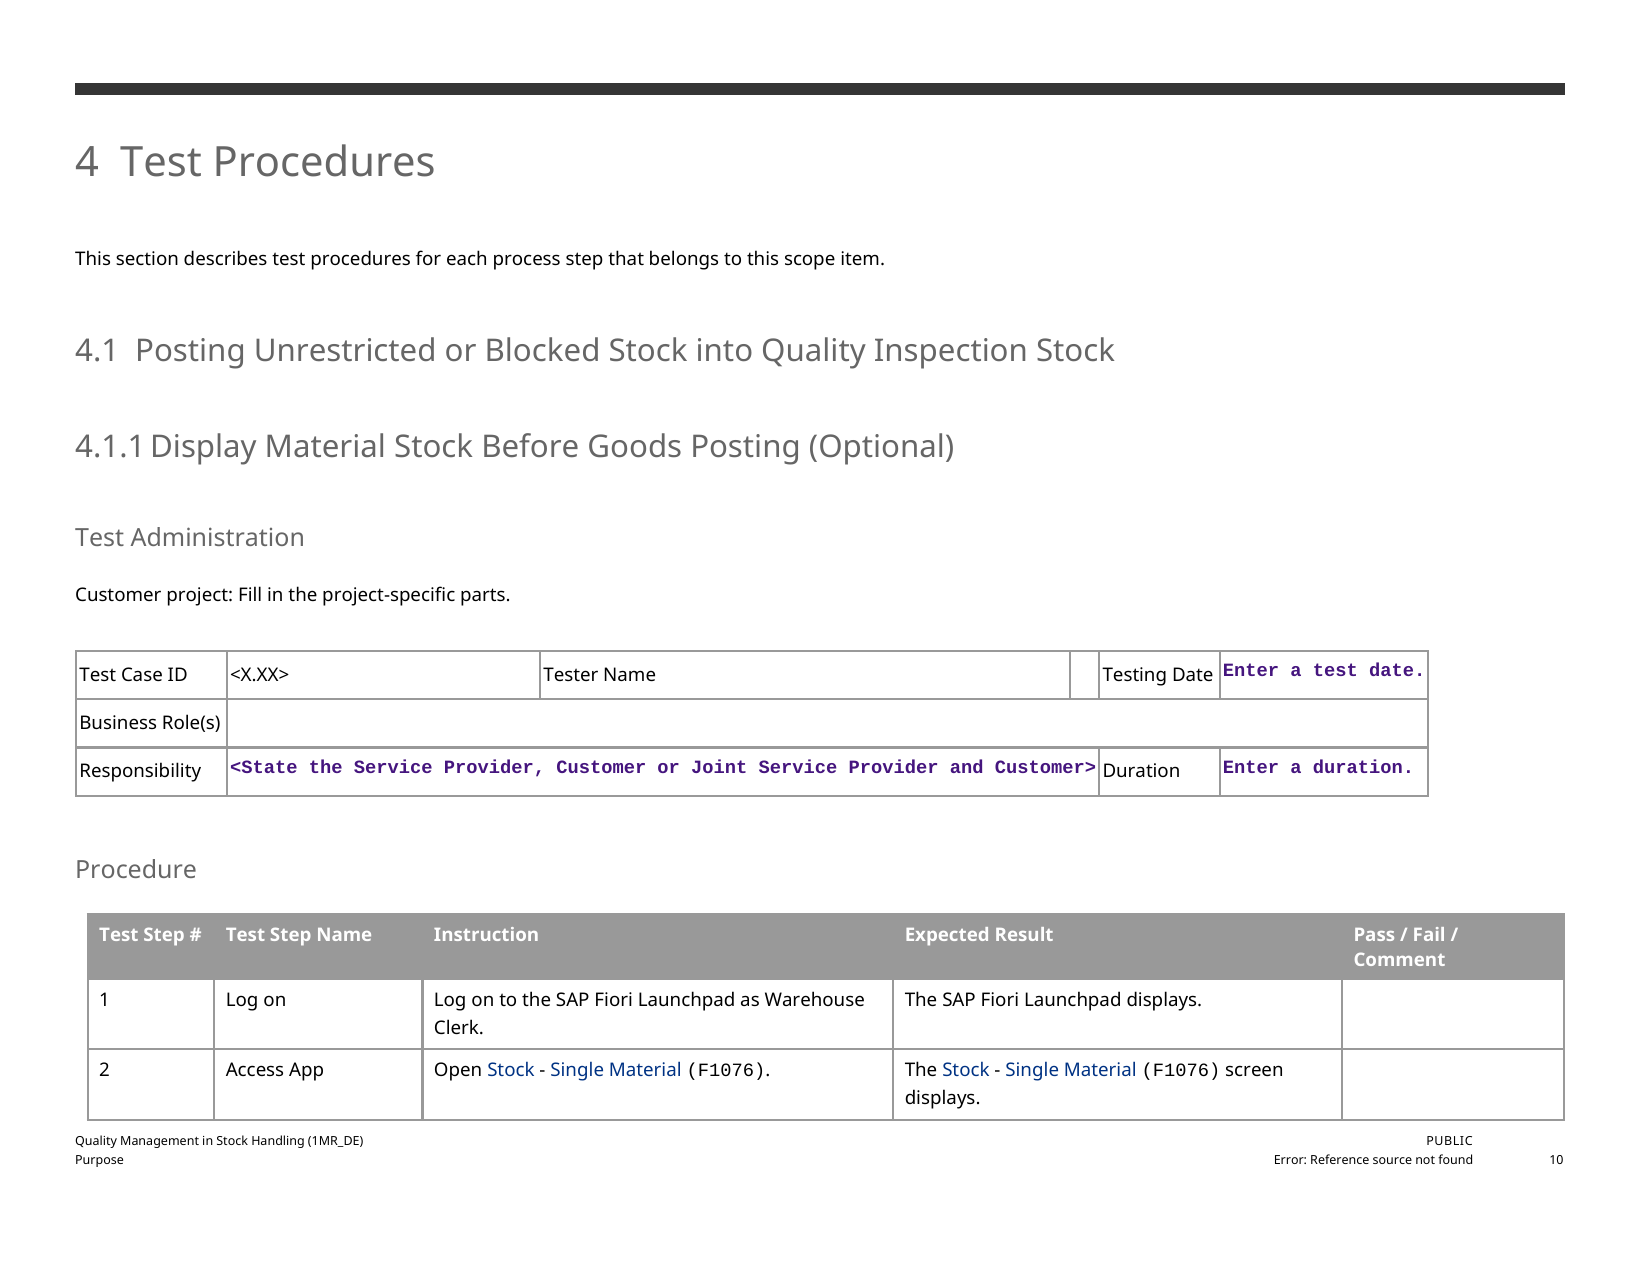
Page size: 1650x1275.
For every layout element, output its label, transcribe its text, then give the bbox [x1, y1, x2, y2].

table_cell [228, 700, 1427, 746]
table_cell Business Role(s) [77, 700, 226, 746]
table_header <X.XX> [228, 652, 539, 698]
table_header Instruction [424, 915, 892, 978]
table_cell Responsibility [77, 749, 226, 794]
table_cell Duration [1100, 749, 1219, 794]
table_header Testing Date [1100, 652, 1219, 698]
table_cell [1343, 980, 1563, 1048]
title Test Administration [75, 523, 1565, 552]
table_header Test Step # [89, 915, 213, 978]
table_cell <State the Service Provider, Customer or Joint Service Provider and Customer> [228, 749, 1098, 794]
table_cell Log on [215, 980, 421, 1048]
table_cell Log on to the SAP Fiori Launchpad as Warehouse Clerk. [424, 980, 892, 1048]
table_header [1071, 652, 1098, 698]
subtitle Posting Unrestricted or Blocked Stock into Quality Inspection Stock [75, 331, 1565, 369]
table_cell The SAP Fiori Launchpad displays. [894, 980, 1341, 1048]
table_cell The Stock - Single Material (F1076) screen displays. [894, 1050, 1341, 1118]
table_cell [1343, 1050, 1563, 1118]
table_header Expected Result [894, 915, 1341, 978]
table_cell 1 [89, 980, 213, 1048]
subtitle Display Material Stock Before Goods Posting (Optional) [75, 427, 1565, 465]
subtitle Test Procedures [75, 137, 1565, 187]
title Procedure [75, 855, 1565, 884]
table_cell 2 [89, 1050, 213, 1118]
table_header Test Step Name [215, 915, 421, 978]
table_header Enter a test date. [1221, 652, 1427, 698]
table_cell Enter a duration. [1221, 749, 1427, 794]
text This section describes test procedures for each process step that belongs to this scope item. [75, 245, 1565, 271]
table_header Tester Name [541, 652, 1069, 698]
text Customer project: Fill in the project-specific parts. [75, 581, 1565, 607]
table_header Test Case ID [77, 652, 226, 698]
table_header Pass / Fail / Comment [1343, 915, 1563, 978]
table_cell Open Stock - Single Material (F1076). [424, 1050, 892, 1118]
table_cell Access App [215, 1050, 421, 1118]
